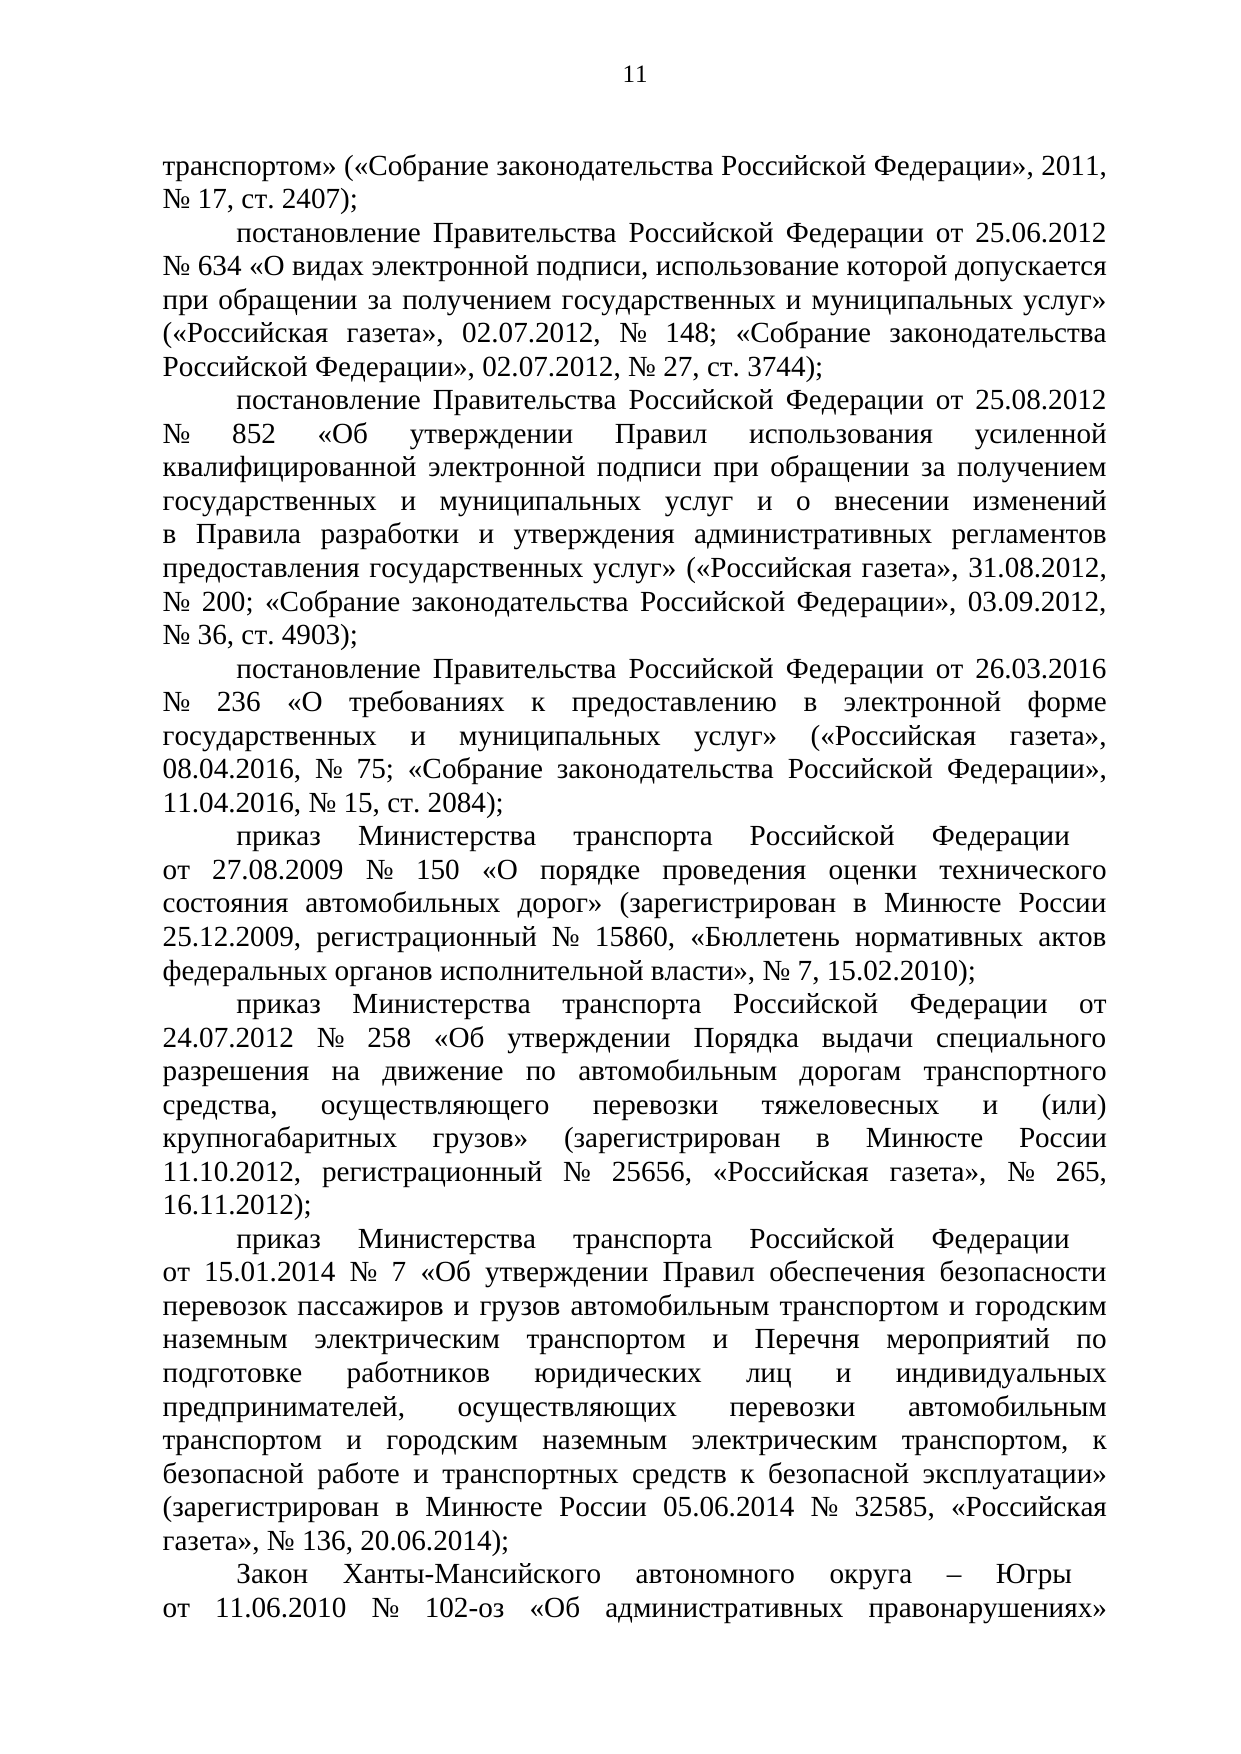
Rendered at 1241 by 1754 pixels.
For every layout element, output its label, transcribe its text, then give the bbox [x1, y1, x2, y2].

text приказ Министерства транспорта Российской Федерации от 15.01.2014 № 7 «Об утверждении Правил обеспечения безопасности перевозок пассажиров и грузов автомобильным транспортом и городским наземным электрическим транспортом и Перечня мероприятий по подготовке работников юридических лиц и индивидуальных предпринимателей, осуществляющих перевозки автомобильным транспортом и городским наземным электрическим транспортом, к безопасной работе и транспортных средств к безопасной эксплуатации» (зарегистрирован в Минюсте России 05.06.2014 № 32585, «Российская газета», № 136, 20.06.2014); [162, 1221, 1107, 1556]
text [162, 1556, 1107, 1623]
text постановление Правительства Российской Федерации от 25.06.2012 № 634 «О видах электронной подписи, использование которой допускается при обращении за получением государственных и муниципальных услуг» («Российская газета», 02.07.2012, № 148; «Собрание законодательства Российской Федерации», 02.07.2012, № 27, ст. 3744); [162, 215, 1107, 382]
text постановление Правительства Российской Федерации от 26.03.2016 № 236 «О требованиях к предоставлению в электронной форме государственных и муниципальных услуг» («Российская газета», 08.04.2016, № 75; «Собрание законодательства Российской Федерации», 11.04.2016, № 15, ст. 2084); [162, 651, 1107, 818]
text приказ Министерства транспорта Российской Федерации от 27.08.2009 № 150 «О порядке проведения оценки технического состояния автомобильных дорог» (зарегистрирован в Минюсте России 25.12.2009, регистрационный № 15860, «Бюллетень нормативных актов федеральных органов исполнительной власти», № 7, 15.02.2010); [162, 818, 1107, 986]
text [162, 148, 1107, 215]
text приказ Министерства транспорта Российской Федерации от 24.07.2012 № 258 «Об утверждении Порядка выдачи специального разрешения на движение по автомобильным дорогам транспортного средства, осуществляющего перевозки тяжеловесных и (или) крупногабаритных грузов» (зарегистрирован в Минюсте России 11.10.2012, регистрационный № 25656, «Российская газета», № 265, 16.11.2012); [162, 986, 1107, 1221]
text постановление Правительства Российской Федерации от 25.08.2012 № 852 «Об утверждении Правил использования усиленной квалифицированной электронной подписи при обращении за получением государственных и муниципальных услуг и о внесении изменений в Правила разработки и утверждения административных регламентов предоставления государственных услуг» («Российская газета», 31.08.2012, № 200; «Собрание законодательства Российской Федерации», 03.09.2012, № 36, ст. 4903); [162, 382, 1107, 651]
